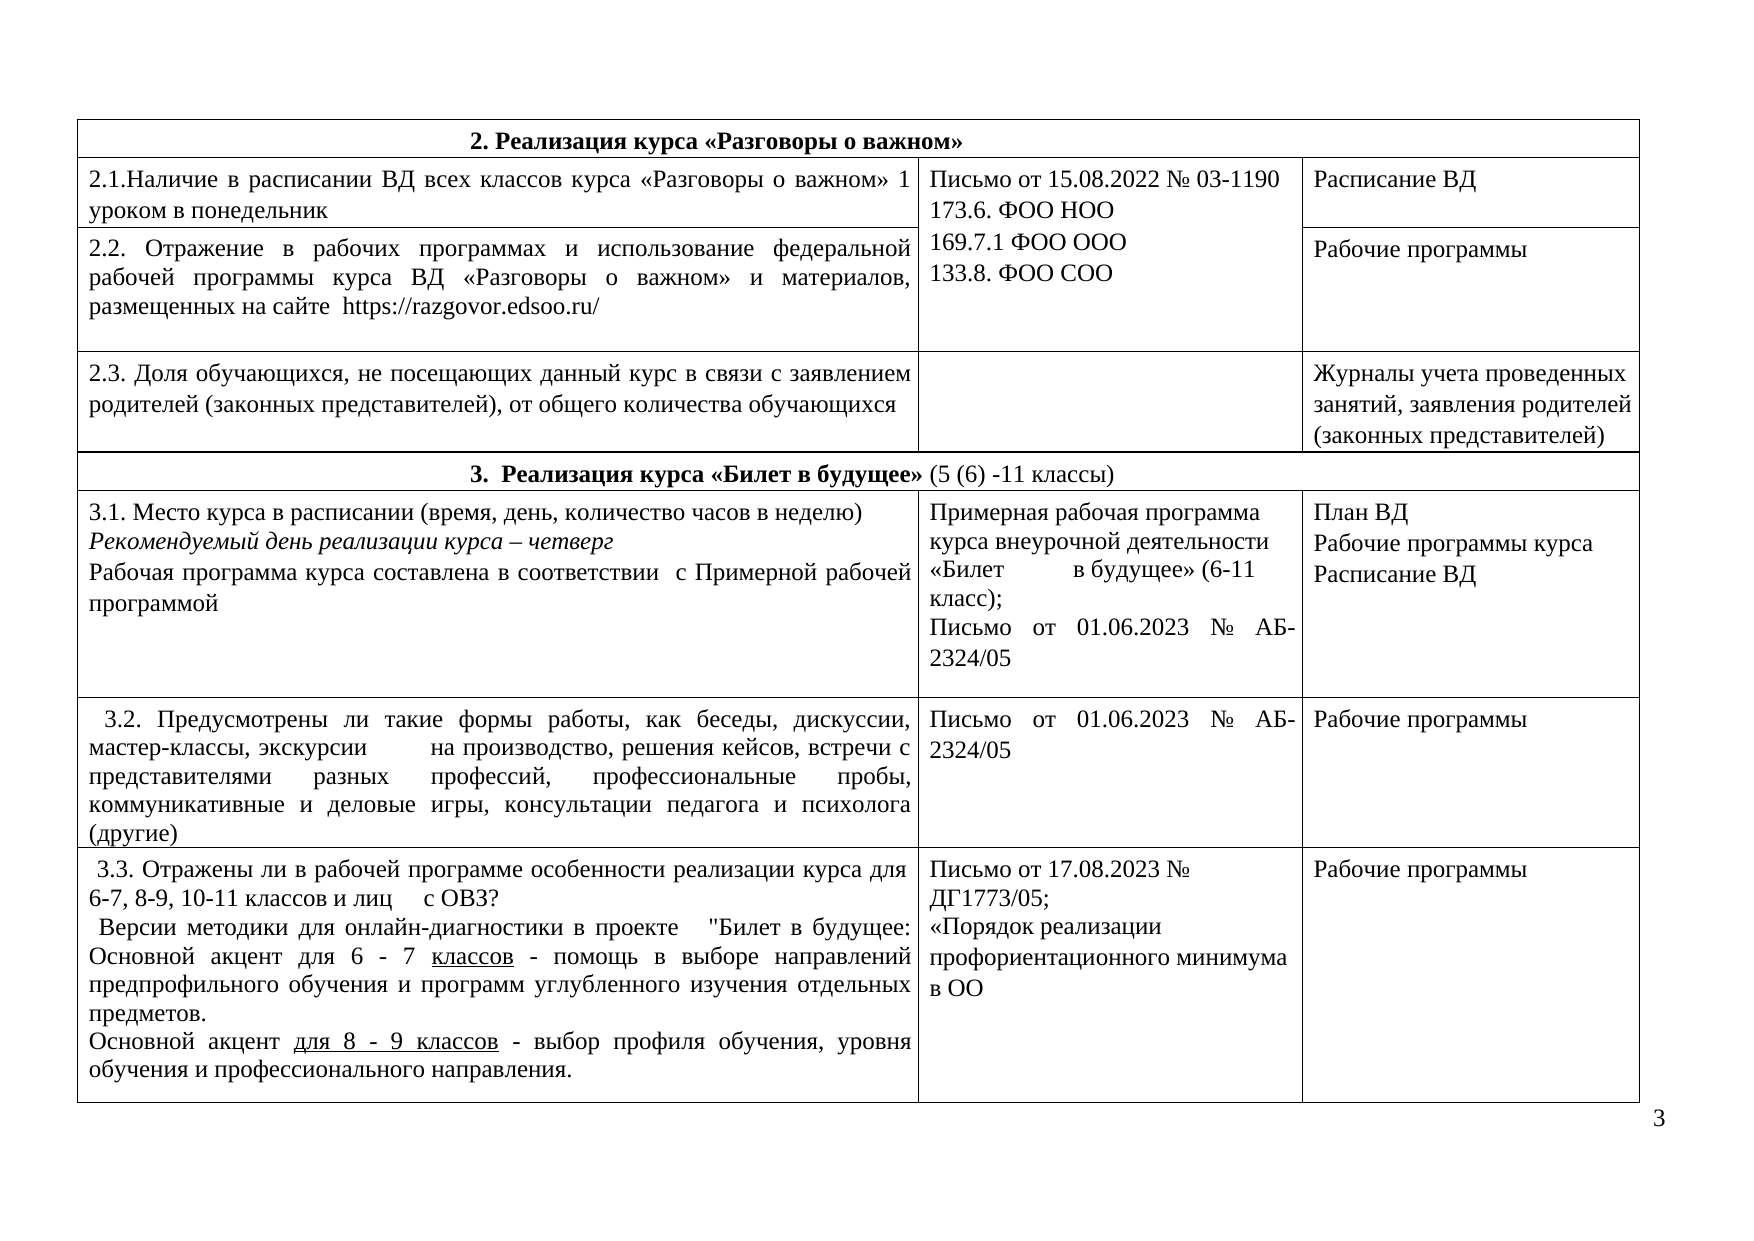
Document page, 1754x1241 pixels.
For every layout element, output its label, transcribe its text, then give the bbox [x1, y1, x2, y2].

table_cell Письмо от 01.06.2023 № АБ-2324/05 [919, 698, 1302, 847]
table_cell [78, 848, 918, 1102]
table_cell План ВД Рабочие программы курса Расписание ВД [1303, 491, 1639, 697]
table_cell 3. Реализация курса «Билет в будущее» (5 (6) -11 классы) [78, 453, 1639, 490]
table_cell Журналы учета проведенных занятий, заявления родителей (законных представителей) [1303, 352, 1639, 451]
table_cell 2.1.Наличие в расписании ВД всех классов курса «Разговоры о важном» 1 уроком в понедельник [78, 158, 918, 227]
table_cell Рабочие программы [1303, 848, 1639, 1102]
table_cell Письмо от 15.08.2022 № 03-1190 173.6. ФОО НОО 169.7.1 ФОО ООО 133.8. ФОО СОО [919, 158, 1302, 351]
table_cell Рабочие программы [1303, 698, 1639, 847]
table_cell Рабочие программы [1303, 228, 1639, 351]
table_cell Расписание ВД [1303, 158, 1639, 227]
table_cell 2.2. Отражение в рабочих программах и использование федеральной рабочей программы курса ВД «Разговоры о важном» и материалов, размещенных на сайте https://razgovor.edsoo.ru/ [78, 228, 918, 351]
table_header 2. Реализация курса «Разговоры о важном» [78, 120, 1639, 157]
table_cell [919, 848, 1302, 1102]
table_cell Примерная рабочая программа курса внеурочной деятельности «Билет в будущее» (6-11 класс); Письмо от 01.06.2023 № АБ-2324/05 [919, 491, 1302, 697]
table_cell 3.1. Место курса в расписании (время, день, количество часов в неделю) Рекомендуемый день реализации курса – четверг Рабочая программа курса составлена в соответствии с Примерной рабочей программой [78, 491, 918, 697]
table_cell 3.2. Предусмотрены ли такие формы работы, как беседы, дискуссии, мастер-классы, экскурсии на производство, решения кейсов, встречи с представителями разных профессий, профессиональные пробы, коммуникативные и деловые игры, консультации педагога и психолога (другие) [78, 698, 918, 847]
table_cell 2.3. Доля обучающихся, не посещающих данный курс в связи с заявлением родителей (законных представителей), от общего количества обучающихся [78, 352, 918, 451]
table_cell [919, 352, 1302, 451]
